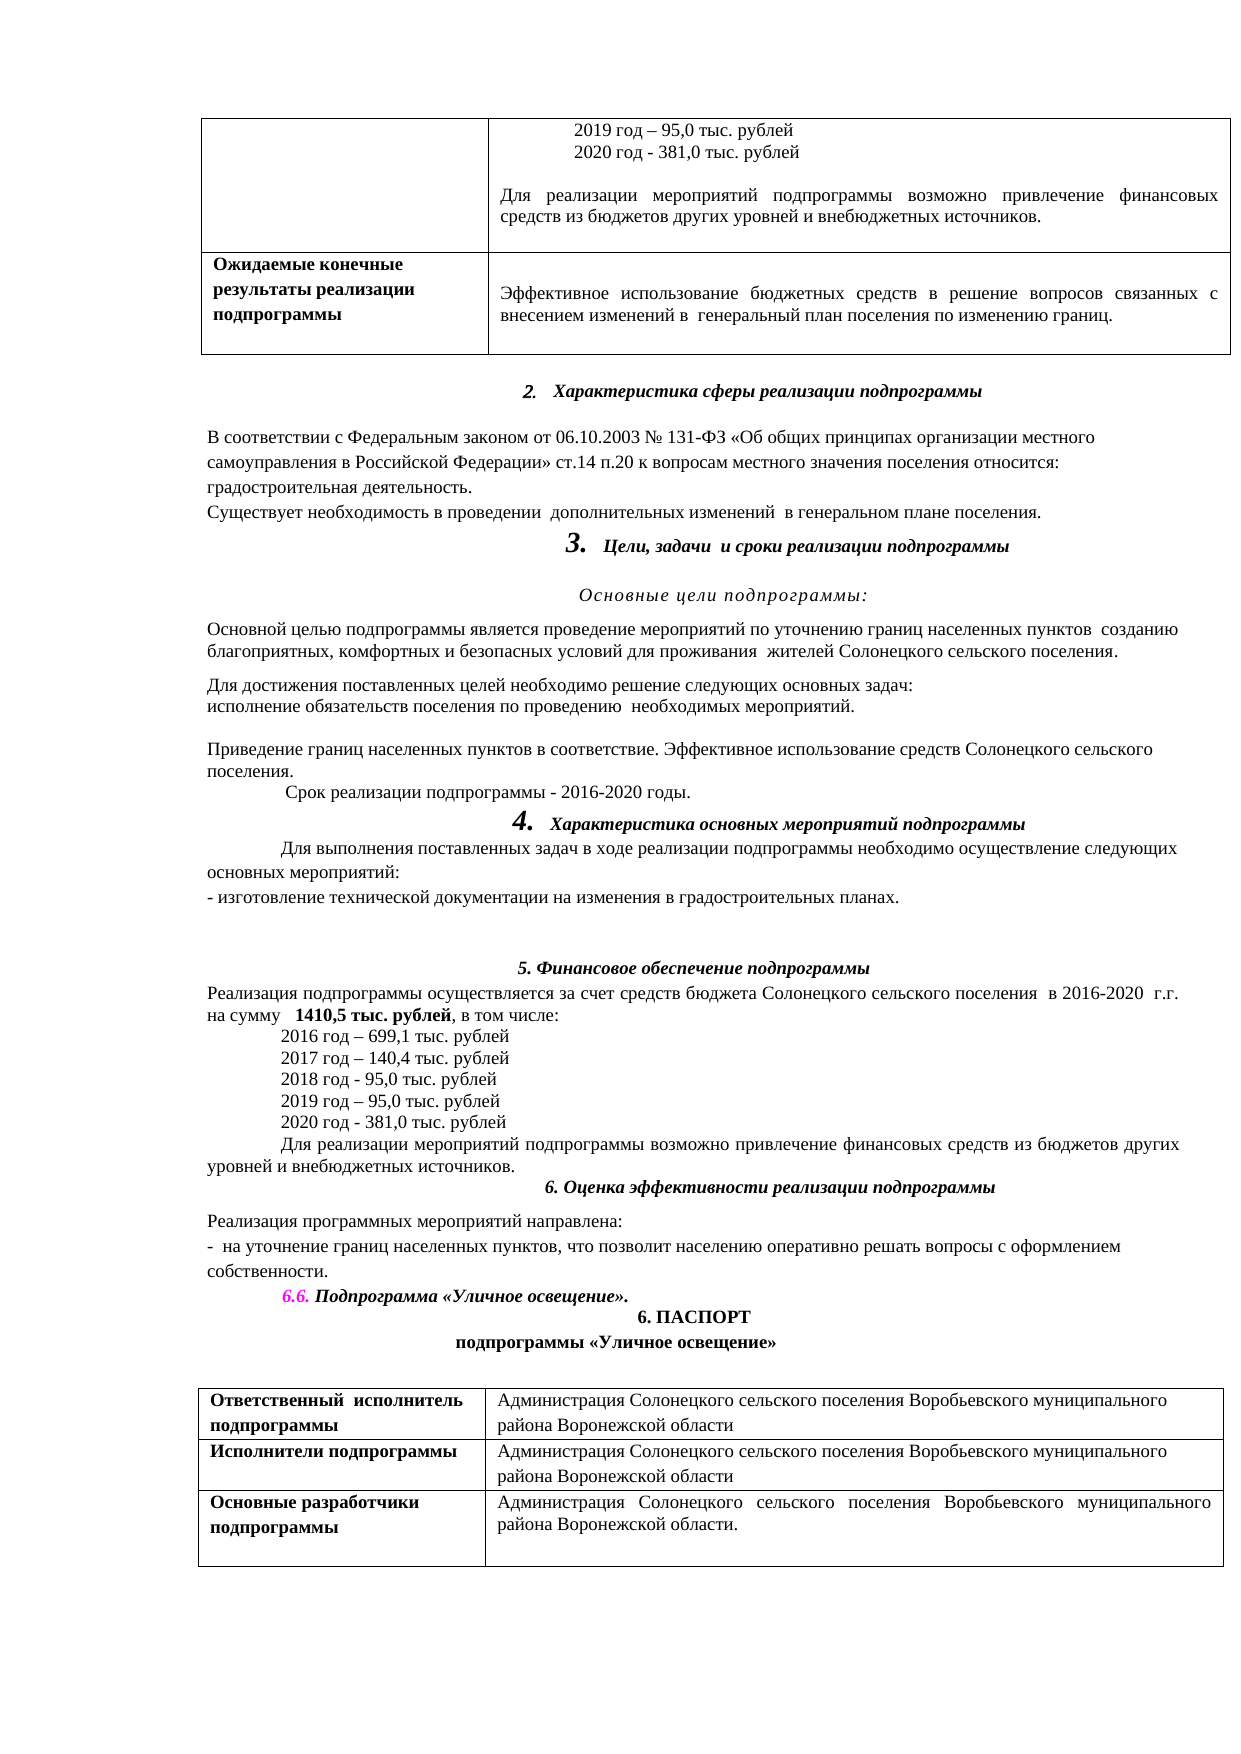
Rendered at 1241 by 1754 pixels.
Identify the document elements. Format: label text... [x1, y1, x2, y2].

list Цели, задачи и сроки реализации подпрограммы [394, 526, 1181, 559]
table_cell Исполнители подпрограммы [199, 1440, 485, 1490]
text Приведение границ населенных пунктов в соответствие. Эффективное использование средств Солонецкого сельского поселения. [207, 738, 1181, 781]
text Реализация программных мероприятий направлена: [207, 1210, 1181, 1232]
text Существует необходимость в проведении дополнительных изменений в генеральном плане поселения. [207, 501, 1181, 522]
text Для достижения поставленных целей необходимо решение следующих основных задач: [207, 674, 1181, 695]
table_cell Ожидаемые конечные результаты реализации подпрограммы [202, 253, 488, 354]
text - на уточнение границ населенных пунктов, что позволит населению оперативно решать вопросы с оформлением собственности. [207, 1235, 1181, 1281]
text 5. Финансовое обеспечение подпрограммы [207, 957, 1181, 979]
table_header Ответственный исполнитель подпрограммы [199, 1389, 485, 1439]
list Характеристика основных мероприятий подпрограммы [357, 803, 1181, 837]
text - изготовление технической документации на изменения в градостроительных планах. [207, 886, 1181, 908]
list Характеристика сферы реализации подпрограммы [323, 380, 1181, 402]
text 6. Оценка эффективности реализации подпрограммы [207, 1176, 1181, 1198]
table_cell Основные разработчики подпрограммы [199, 1491, 485, 1566]
table_cell Эффективное использование бюджетных средств в решение вопросов связанных с внесением изменений в генеральный план поселения по изменению границ. [489, 253, 1230, 354]
text 2018 год - 95,0 тыс. рублей [207, 1068, 1181, 1090]
table_header Администрация Солонецкого сельского поселения Воробьевского муниципального района Воронежской области [486, 1389, 1223, 1439]
text 2019 год – 95,0 тыс. рублей [207, 1090, 1181, 1111]
table_cell Администрация Солонецкого сельского поселения Воробьевского муниципального района Воронежской области [486, 1440, 1223, 1490]
text подпрограммы «Уличное освещение» [0, 1331, 1181, 1352]
text Срок реализации подпрограммы - 2016-2020 годы. [207, 781, 1181, 803]
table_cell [489, 119, 1230, 252]
table_cell Администрация Солонецкого сельского поселения Воробьевского муниципального района Воронежской области. [486, 1491, 1223, 1566]
text Реализация подпрограммы осуществляется за счет средств бюджета Солонецкого сельского поселения в 2016-2020 г.г. на сумму 1410,5 тыс. рублей, в том числе: [207, 982, 1181, 1025]
text 2017 год – 140,4 тыс. рублей [207, 1047, 1181, 1068]
text Для выполнения поставленных задач в ходе реализации подпрограммы необходимо осуществление следующих основных мероприятий: [207, 837, 1181, 883]
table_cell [202, 119, 488, 252]
text 6.6. Подпрограмма «Уличное освещение». [282, 1284, 1181, 1306]
text Для реализации мероприятий подпрограммы возможно привлечение финансовых средств из бюджетов других уровней и внебюджетных источников. [207, 1133, 1181, 1176]
text 2016 год – 699,1 тыс. рублей [207, 1025, 1181, 1047]
text Основные цели подпрограммы: [207, 584, 1181, 606]
text 6. ПАСПОРТ [207, 1306, 1181, 1328]
text Основной целью подпрограммы является проведение мероприятий по уточнению границ населенных пунктов созданию благоприятных, комфортных и безопасных условий для проживания жителей Солонецкого сельского поселения. [207, 618, 1181, 661]
text В соответствии с Федеральным законом от 06.10.2003 № 131-ФЗ «Об общих принципах организации местного самоуправления в Российской Федерации» ст.14 п.20 к вопросам местного значения поселения относится: градостроительная деятельность. [205, 426, 1181, 498]
text исполнение обязательств поселения по проведению необходимых мероприятий. [207, 695, 1181, 717]
text 2020 год - 381,0 тыс. рублей [207, 1111, 1181, 1133]
